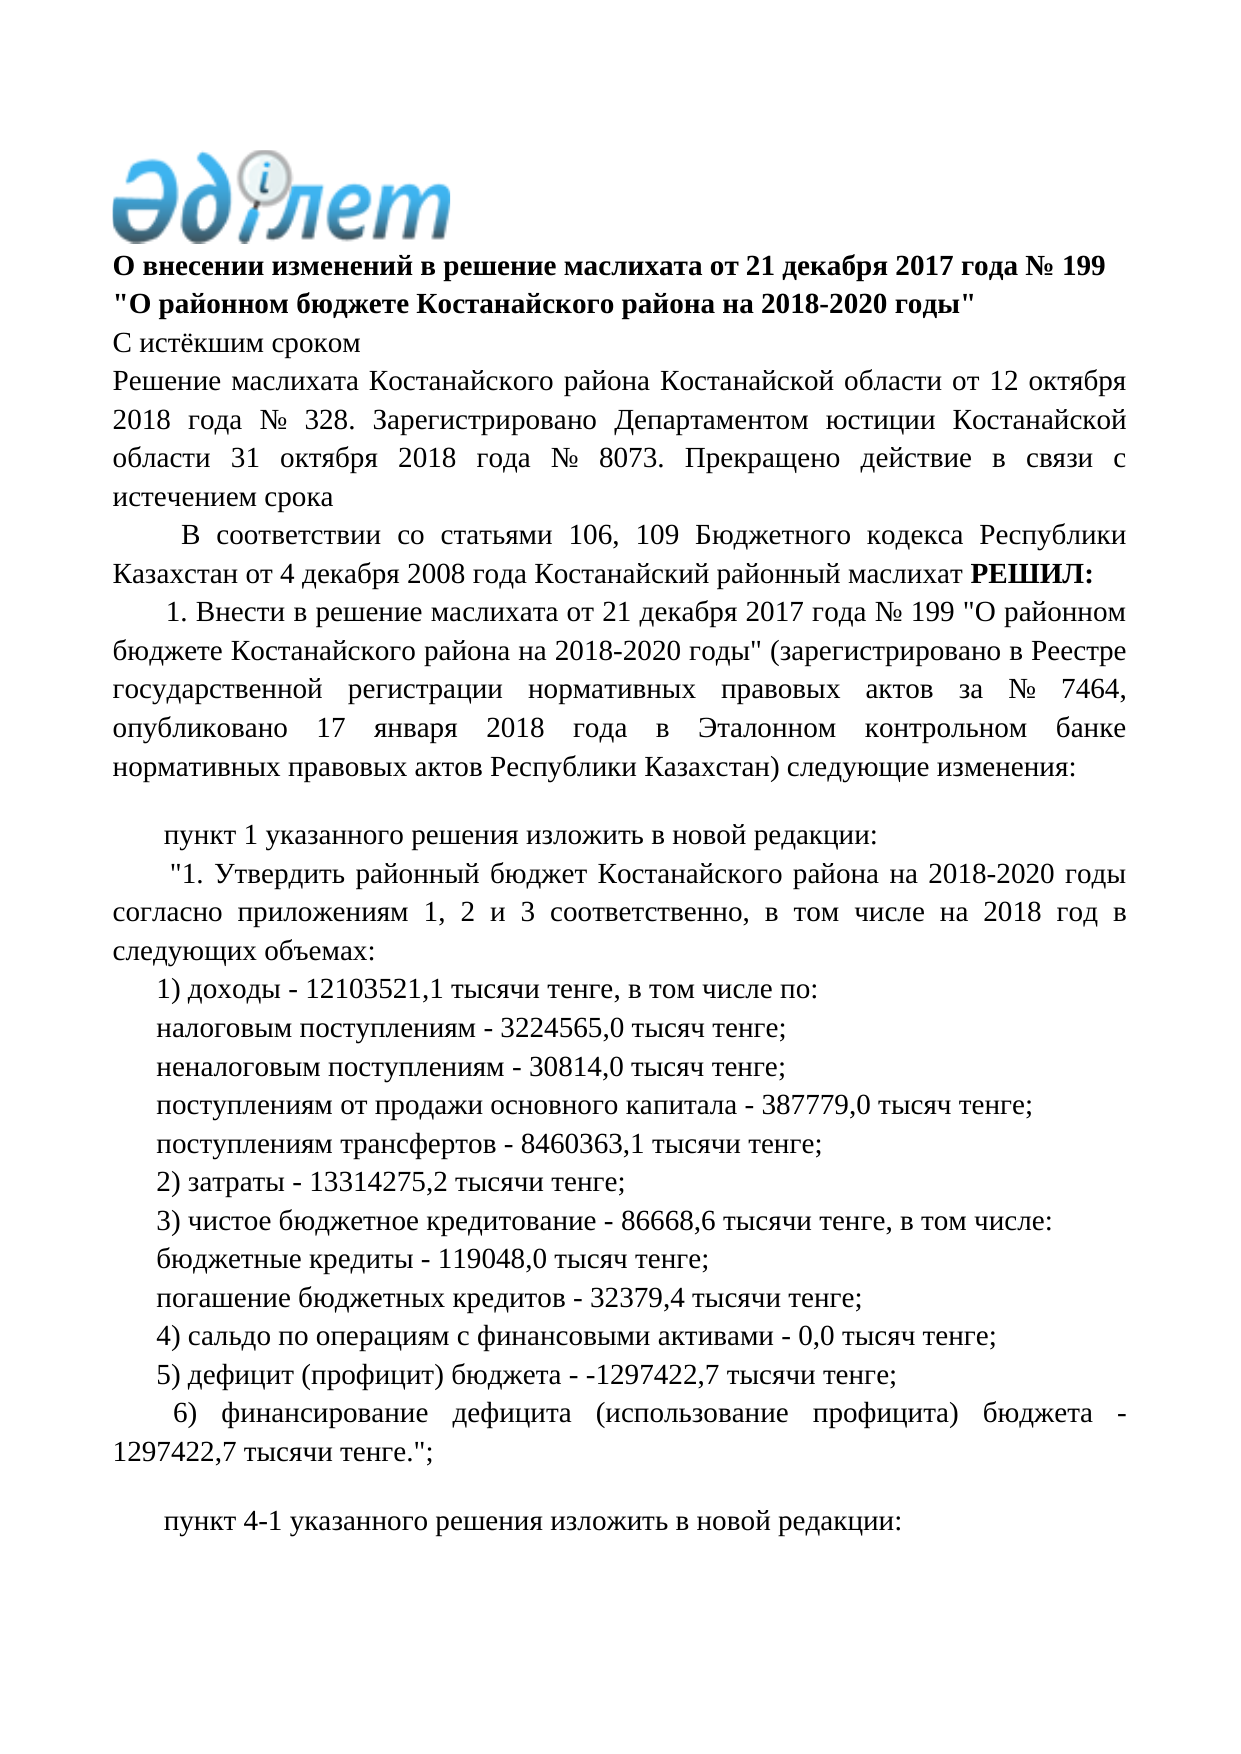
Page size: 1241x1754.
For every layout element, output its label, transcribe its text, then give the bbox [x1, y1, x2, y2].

text неналоговым поступлениям - 30814,0 тысяч тенге; [112, 1049, 1128, 1082]
text налоговым поступлениям - 3224565,0 тысяч тенге; [112, 1010, 1128, 1044]
text В соответствии со статьями 106, 109 Бюджетного кодекса Республики Казахстан от 4 декабря 2008 года Костанайский районный маслихат РЕШИЛ: [112, 517, 1128, 589]
text 3) чистое бюджетное кредитование - 86668,6 тысячи тенге, в том числе: [112, 1203, 1128, 1236]
text пункт 4-1 указанного решения изложить в новой редакции: [112, 1503, 1128, 1536]
text Решение маслихата Костанайского района Костанайской области от 12 октября 2018 года № 328. Зарегистрировано Департаментом юстиции Костанайской области 31 октября 2018 года № 8073. Прекращено действие в связи с истечением срока [112, 363, 1128, 512]
text поступлениям трансфертов - 8460363,1 тысячи тенге; [112, 1126, 1128, 1159]
text 1. Внести в решение маслихата от 21 декабря 2017 года № 199 "О районном бюджете Костанайского района на 2018-2020 годы" (зарегистрировано в Реестре государственной регистрации нормативных правовых актов за № 7464, опубликовано 17 января 2018 года в Эталонном контрольном банке нормативных правовых актов Республики Казахстан) следующие изменения: [112, 594, 1128, 782]
text 4) сальдо по операциям с финансовыми активами - 0,0 тысяч тенге; [112, 1318, 1128, 1352]
text погашение бюджетных кредитов - 32379,4 тысячи тенге; [112, 1280, 1128, 1313]
text поступлениям от продажи основного капитала - 387779,0 тысяч тенге; [112, 1087, 1128, 1121]
text 1) доходы - 12103521,1 тысячи тенге, в том числе по: [112, 972, 1128, 1005]
text 6) финансирование дефицита (использование профицита) бюджета - 1297422,7 тысячи тенге."; [112, 1396, 1128, 1468]
text пункт 1 указанного решения изложить в новой редакции: [112, 817, 1128, 851]
text "1. Утвердить районный бюджет Костанайского района на 2018-2020 годы согласно приложениям 1, 2 и 3 соответственно, в том числе на 2018 год в следующих объемах: [112, 856, 1128, 967]
picture [112, 150, 451, 244]
text О внесении изменений в решение маслихата от 21 декабря 2017 года № 199 "О районном бюджете Костанайского района на 2018-2020 годы" [112, 248, 1128, 320]
text бюджетные кредиты - 119048,0 тысяч тенге; [112, 1241, 1128, 1275]
text 2) затраты - 13314275,2 тысячи тенге; [112, 1164, 1128, 1198]
text 5) дефицит (профицит) бюджета - -1297422,7 тысячи тенге; [112, 1357, 1128, 1391]
text С истёкшим сроком [112, 325, 1128, 358]
